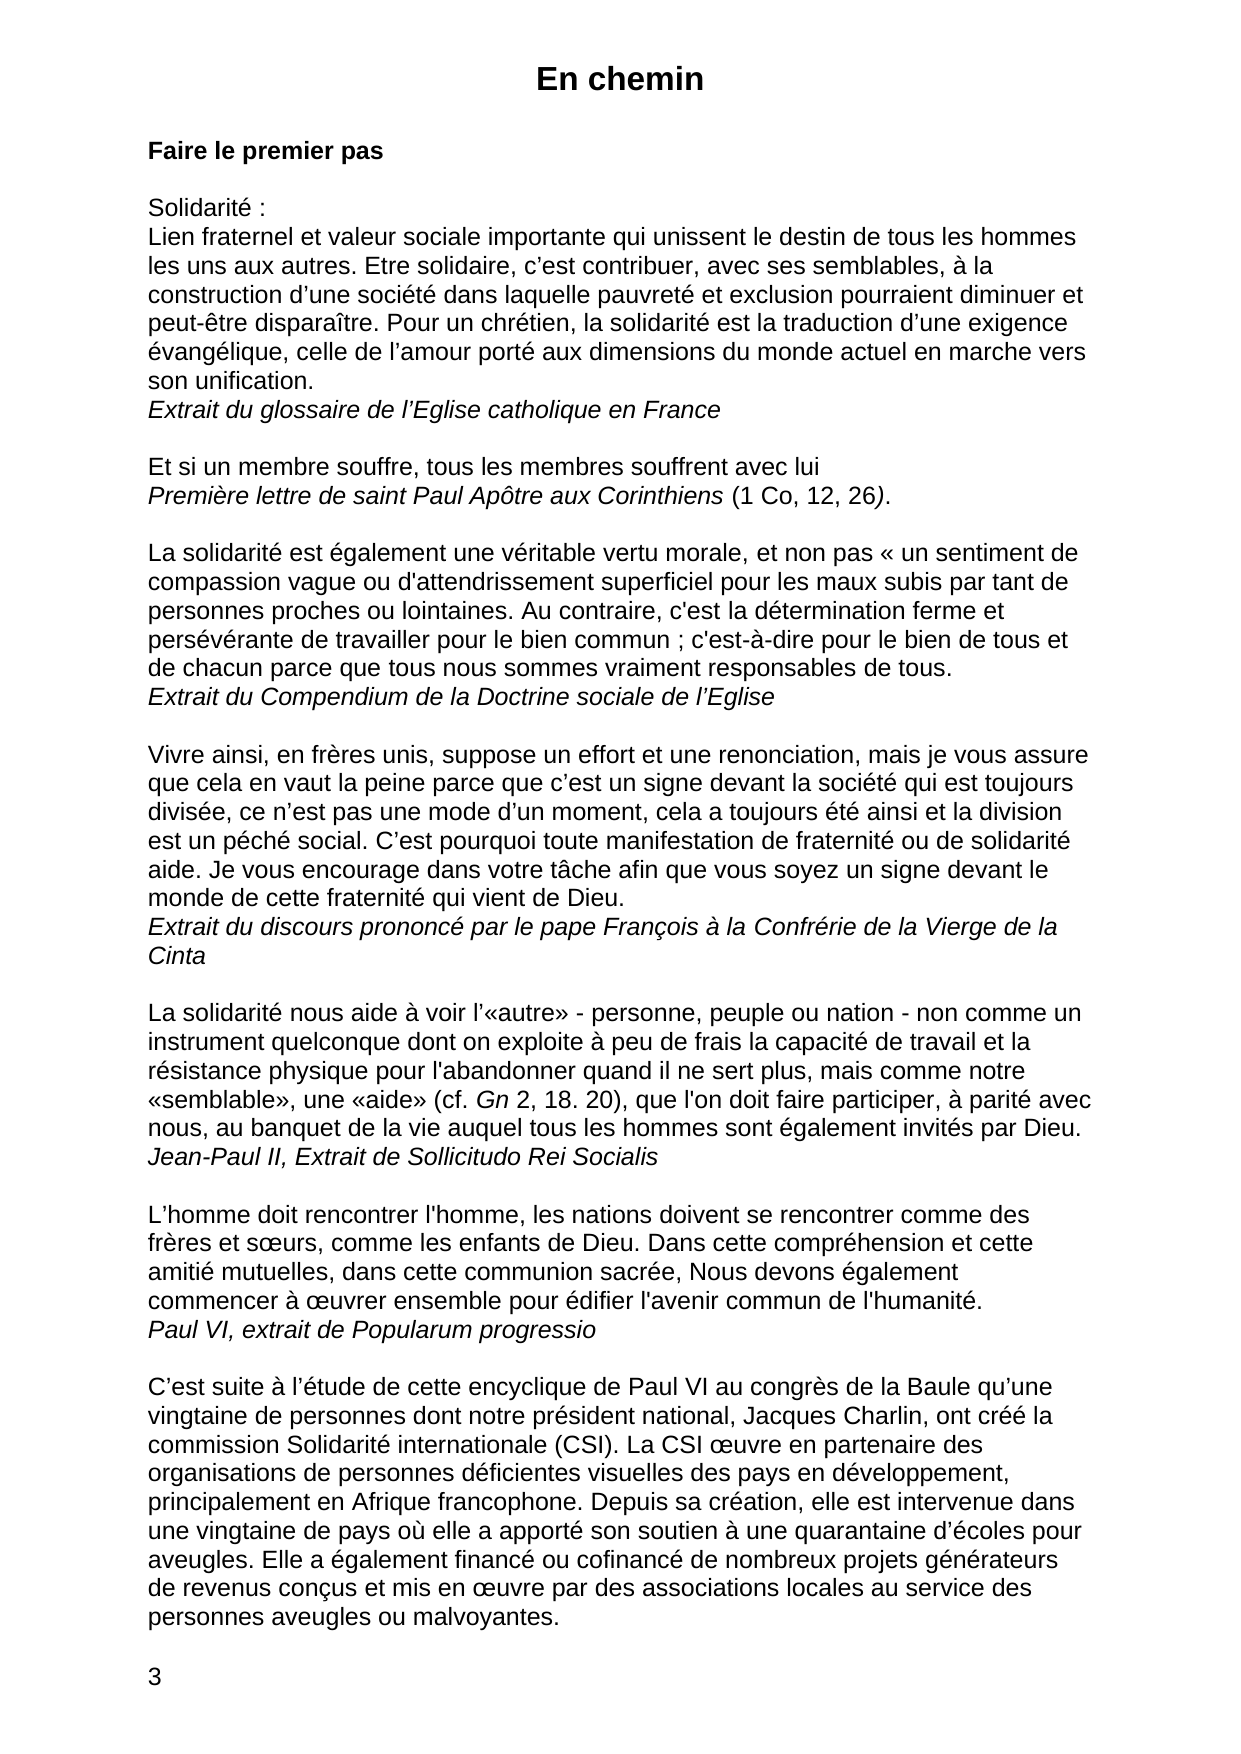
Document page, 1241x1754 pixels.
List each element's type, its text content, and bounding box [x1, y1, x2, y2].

text Paul VI, extrait de Popularum progressio [148, 1315, 1092, 1343]
text C’est suite à l’étude de cette encyclique de Paul VI au congrès de la Baule qu’une vingtaine de personnes dont notre président national, Jacques Charlin, ont créé la commission Solidarité internationale (CSI). La CSI œuvre en partenaire des organisations de personnes déficientes visuelles des pays en développement, principalement en Afrique francophone. Depuis sa création, elle est intervenue dans une vingtaine de pays où elle a apporté son soutien à une quarantaine d’écoles pour aveugles. Elle a également financé ou cofinancé de nombreux projets générateurs de revenus conçus et mis en œuvre par des associations locales au service des personnes aveugles ou malvoyantes. [148, 1372, 1092, 1631]
text Extrait du Compendium de la Doctrine sociale de l’Eglise [148, 682, 1092, 711]
subtitle Faire le premier pas [148, 136, 1092, 165]
text La solidarité est également une véritable vertu morale, et non pas « un sentiment de compassion vague ou d'attendrissement superficiel pour les maux subis par tant de personnes proches ou lointaines. Au contraire, c'est la détermination ferme et persévérante de travailler pour le bien commun ; c'est-à-dire pour le bien de tous et de chacun parce que tous nous sommes vraiment responsables de tous. [148, 538, 1092, 682]
text Lien fraternel et valeur sociale importante qui unissent le destin de tous les hommes les uns aux autres. Etre solidaire, c’est contribuer, avec ses semblables, à la construction d’une société dans laquelle pauvreté et exclusion pourraient diminuer et peut-être disparaître. Pour un chrétien, la solidarité est la traduction d’une exigence évangélique, celle de l’amour porté aux dimensions du monde actuel en marche vers son unification. [148, 222, 1092, 395]
text Vivre ainsi, en frères unis, suppose un effort et une renonciation, mais je vous assure que cela en vaut la peine parce que c’est un signe devant la société qui est toujours divisée, ce n’est pas une mode d’un moment, cela a toujours été ainsi et la division est un péché social. C’est pourquoi toute manifestation de fraternité ou de solidarité aide. Je vous encourage dans votre tâche afin que vous soyez un signe devant le monde de cette fraternité qui vient de Dieu. [148, 740, 1092, 912]
text Et si un membre souffre, tous les membres souffrent avec lui [148, 452, 1092, 481]
text Solidarité : [148, 193, 1092, 222]
text Extrait du discours prononcé par le pape François à la Confrérie de la Vierge de la Cinta [148, 912, 1092, 970]
text Extrait du glossaire de l’Eglise catholique en France [148, 395, 1092, 423]
text Première lettre de saint Paul Apôtre aux Corinthiens (1 Co, 12, 26). [148, 481, 1092, 510]
text L’homme doit rencontrer l'homme, les nations doivent se rencontrer comme des frères et sœurs, comme les enfants de Dieu. Dans cette compréhension et cette amitié mutuelles, dans cette communion sacrée, Nous devons également commencer à œuvrer ensemble pour édifier l'avenir commun de l'humanité. [148, 1200, 1092, 1315]
subtitle En chemin [148, 59, 1092, 97]
text La solidarité nous aide à voir l’«autre» - personne, peuple ou nation - non comme un instrument quelconque dont on exploite à peu de frais la capacité de travail et la résistance physique pour l'abandonner quand il ne sert plus, mais comme notre «semblable», une «aide» (cf. Gn 2, 18. 20), que l'on doit faire participer, à parité avec nous, au banquet de la vie auquel tous les hommes sont également invités par Dieu. Jean-Paul II, Extrait de Sollicitudo Rei Socialis [148, 998, 1092, 1171]
